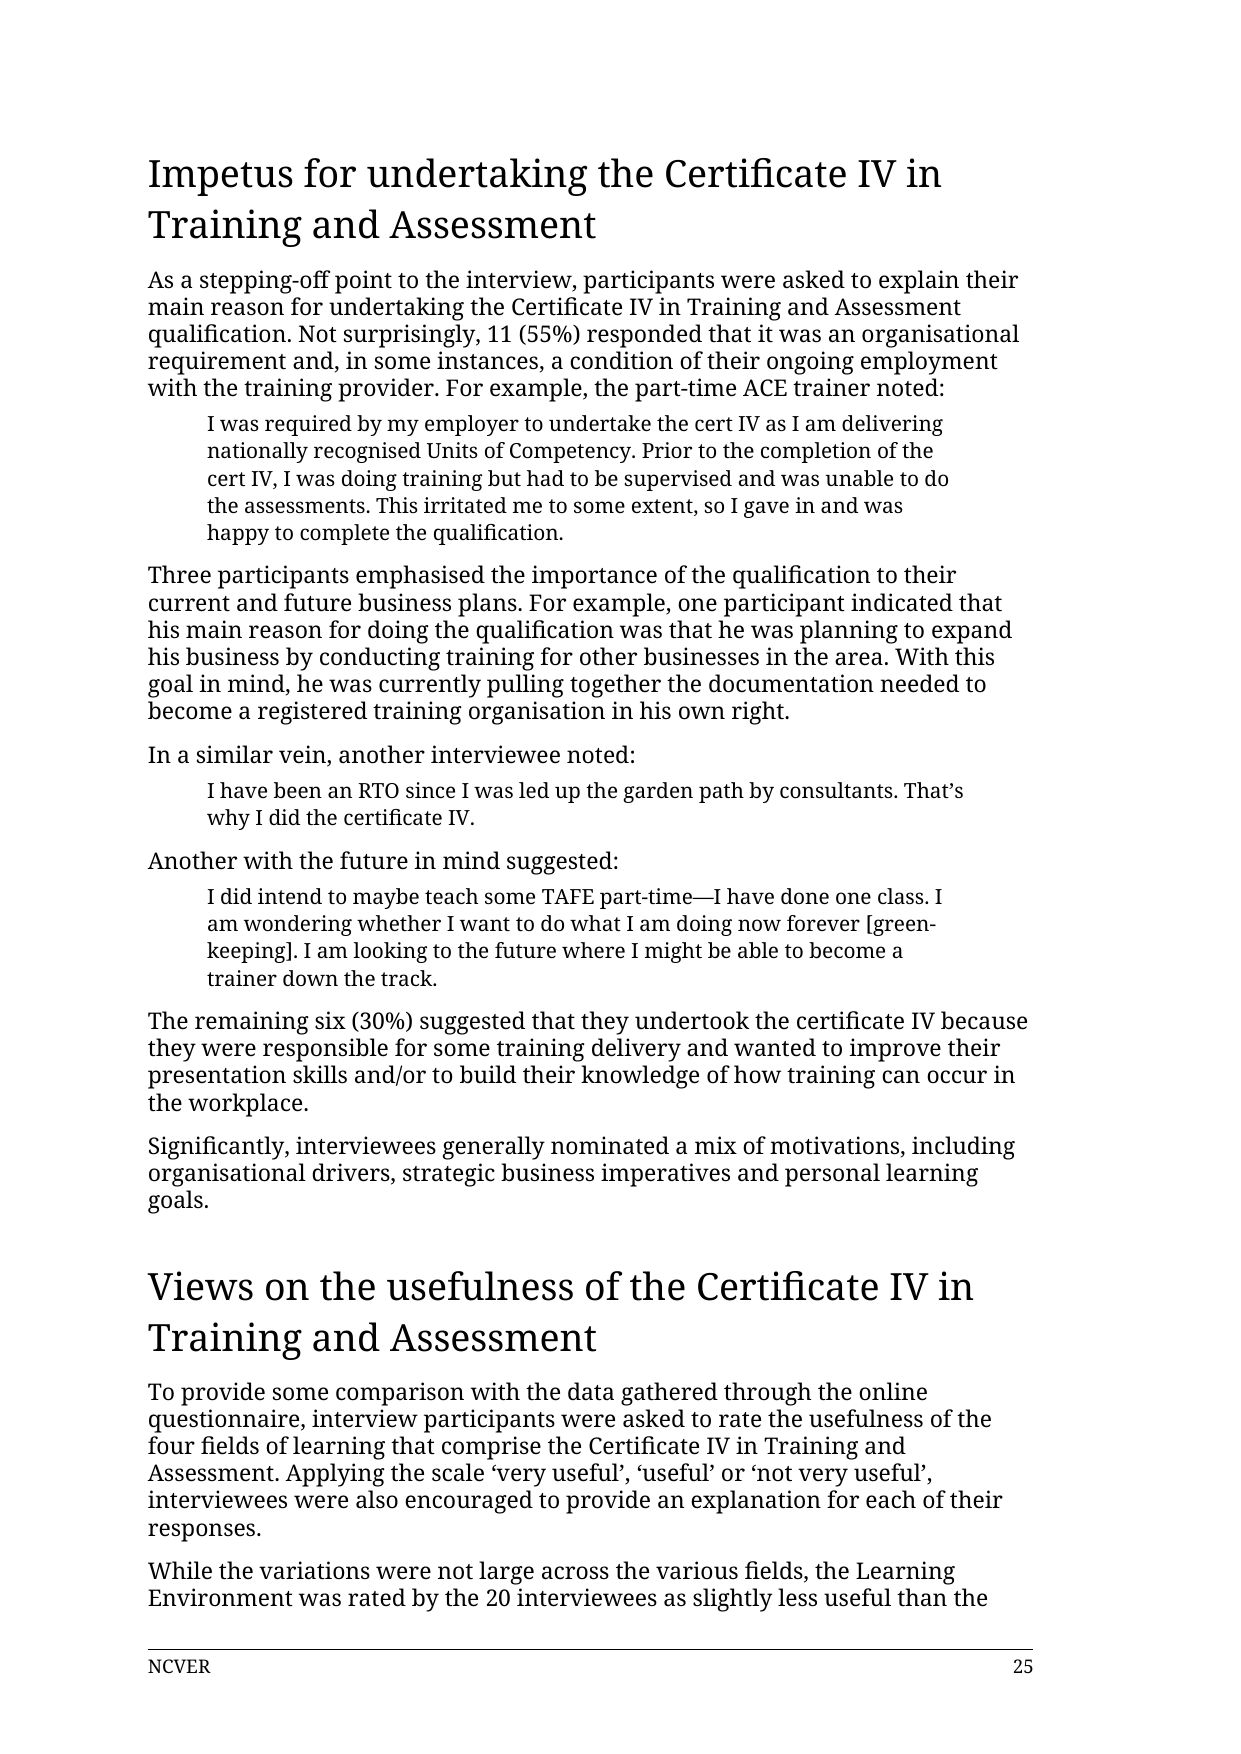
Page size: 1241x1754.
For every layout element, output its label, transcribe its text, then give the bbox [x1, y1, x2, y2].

text I was required by my employer to undertake the cert IV as I am delivering nationally recognised Units of Competency. Prior to the completion of the cert IV, I was doing training but had to be supervised and was unable to do the assessments. This irritated me to some extent, so I gave in and was happy to complete the qualification. [207, 410, 966, 546]
subtitle Views on the usefulness of the Certificate IV in Training and Assessment [148, 1260, 1033, 1362]
text I have been an RTO since I was led up the garden path by consultants. That’s why I did the certificate IV. [207, 777, 966, 831]
text The remaining six (30%) suggested that they undertook the certificate IV because they were responsible for some training delivery and wanted to improve their presentation skills and/or to build their knowledge of how training can occur in the workplace. [148, 1008, 1033, 1116]
subtitle Impetus for undertaking the Certificate IV in Training and Assessment [148, 148, 1033, 250]
text Significantly, interviewees generally nominated a mix of motivations, including organisational drivers, strategic business imperatives and personal learning goals. [148, 1133, 1033, 1214]
text To provide some comparison with the data gathered through the online questionnaire, interview participants were asked to rate the usefulness of the four fields of learning that comprise the Certificate IV in Training and Assessment. Applying the scale ‘very useful’, ‘useful’ or ‘not very useful’, interviewees were also encouraged to provide an explanation for each of their responses. [148, 1379, 1033, 1541]
text I did intend to maybe teach some TAFE part-time—I have done one class. I am wondering whether I want to do what I am doing now forever [green-keeping]. I am looking to the future where I might be able to become a trainer down the track. [207, 883, 966, 991]
text Three participants emphasised the importance of the qualification to their current and future business plans. For example, one participant indicated that his main reason for doing the qualification was that he was planning to expand his business by conducting training for other businesses in the area. With this goal in mind, he was currently pulling together the documentation needed to become a registered training organisation in his own right. [148, 562, 1033, 725]
text In a similar vein, another interviewee noted: [148, 741, 1033, 768]
text Another with the future in mind suggested: [148, 848, 1033, 875]
text As a stepping-off point to the interview, participants were asked to explain their main reason for undertaking the Certificate IV in Training and Assessment qualification. Not surprisingly, 11 (55%) responded that it was an organisational requirement and, in some instances, a condition of their ongoing employment with the training provider. For example, the part-time ACE trainer noted: [148, 266, 1049, 402]
